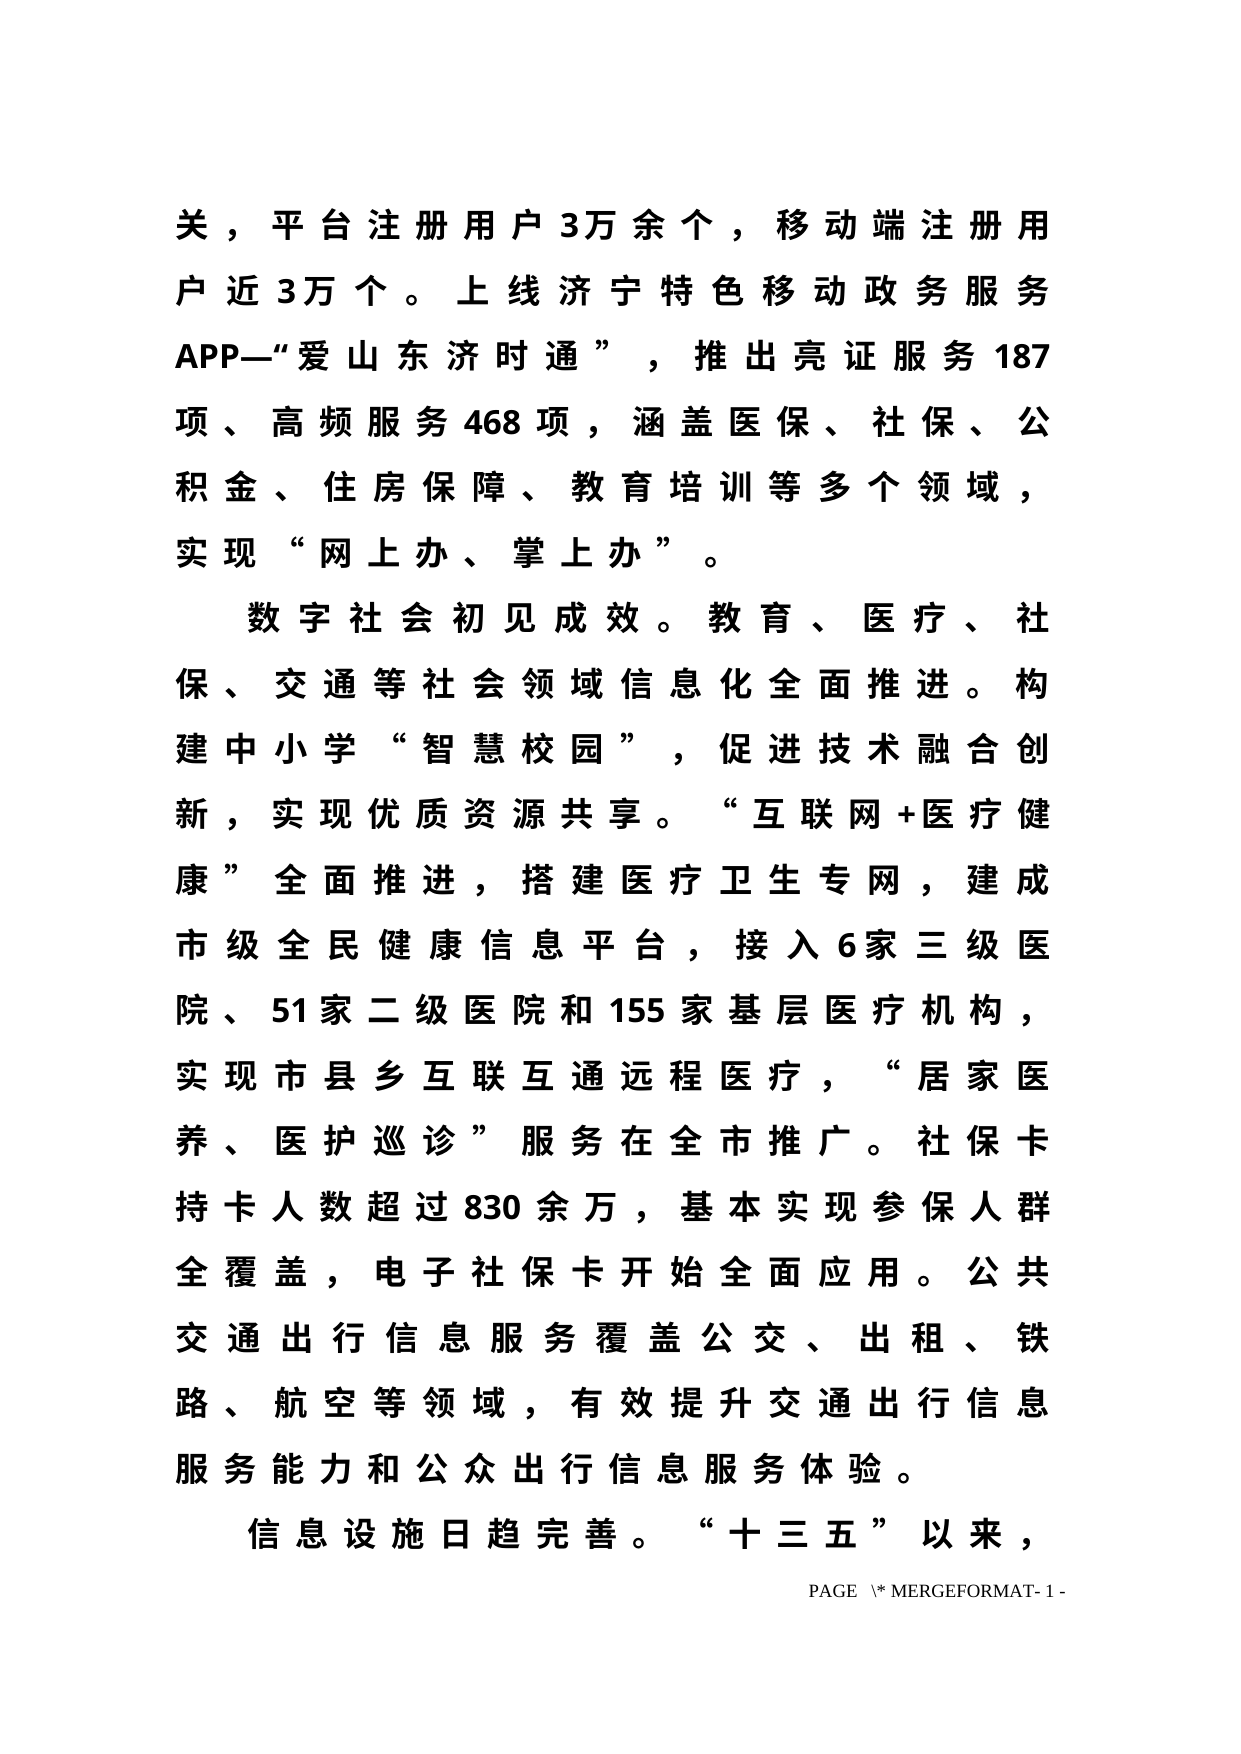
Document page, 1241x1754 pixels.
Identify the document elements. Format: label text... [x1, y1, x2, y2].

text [175, 1499, 1065, 1564]
text 数字社会初见成效。教育、医疗、社保、交通等社会领域信息化全面推进。构建中小学“智慧校园”，促进技术融合创新，实现优质资源共享。“互联网+医疗健康”全面推进，搭建医疗卫生专网，建成市级全民健康信息平台，接入6家三级医院、51家二级医院和155家基层医疗机构，实现市县乡互联互通远程医疗，“居家医养、医护巡诊”服务在全市推广。社保卡持卡人数超过830余万，基本实现参保人群全覆盖，电子社保卡开始全面应用。公共交通出行信息服务覆盖公交、出租、铁路、航空等领域，有效提升交通出行信息服务能力和公众出行信息服务体验。 [175, 583, 1065, 1499]
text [175, 191, 1065, 583]
